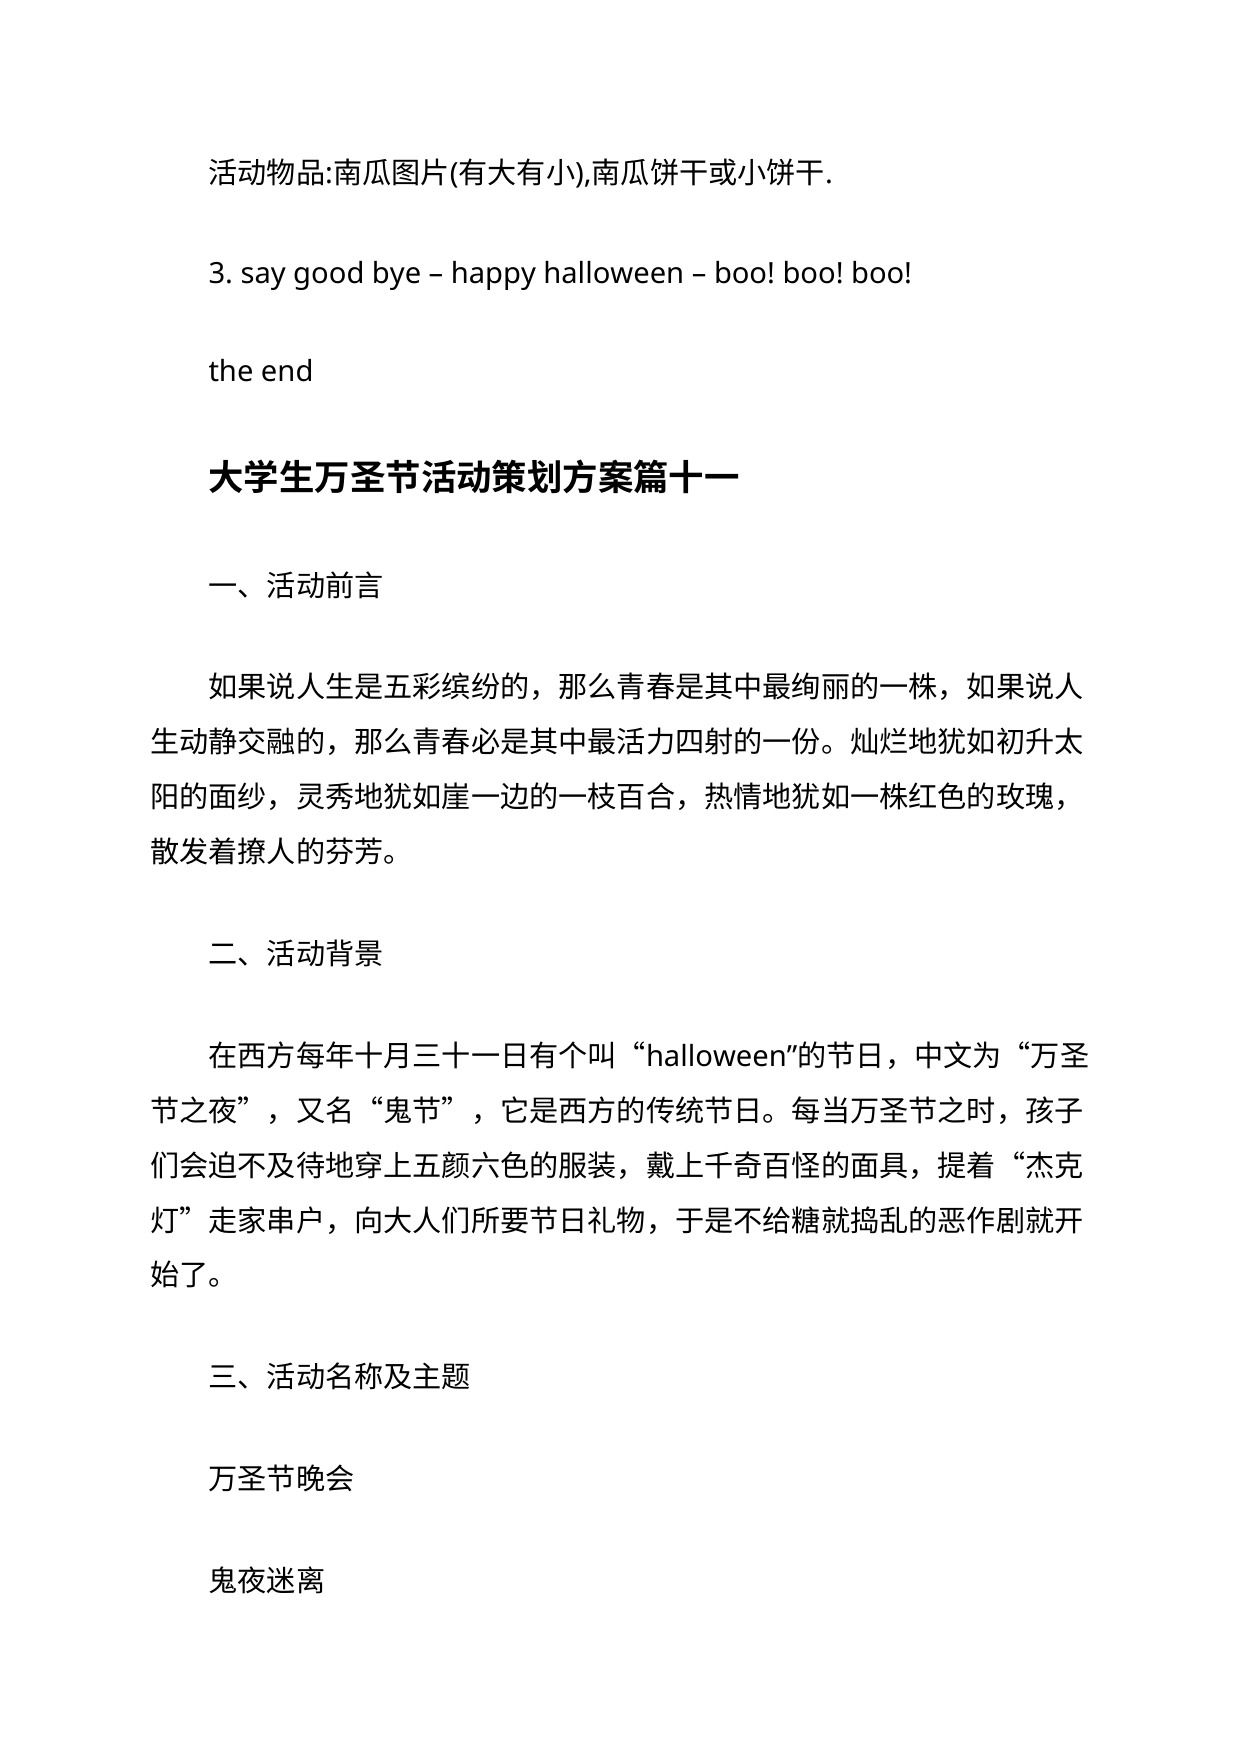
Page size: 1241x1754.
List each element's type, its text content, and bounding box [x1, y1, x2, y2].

text 活动物品:南瓜图片(有大有小),南瓜饼干或小饼干. [150, 150, 1090, 192]
text 3. say good bye – happy halloween – boo! boo! boo! [150, 252, 1090, 292]
text the end [150, 350, 1090, 390]
text 三、活动名称及主题 [150, 1354, 1090, 1396]
text 万圣节晚会 [150, 1456, 1090, 1498]
text 在西方每年十月三十一日有个叫“halloween”的节日，中文为“万圣节之夜”，又名“鬼节”，它是西方的传统节日。每当万圣节之时，孩子们会迫不及待地穿上五颜六色的服装，戴上千奇百怪的面具，提着“杰克灯”走家串户，向大人们所要节日礼物，于是不给糖就捣乱的恶作剧就开始了。 [150, 1032, 1090, 1294]
text 二、活动背景 [150, 931, 1090, 973]
text 大学生万圣节活动策划方案篇十一 [150, 449, 1090, 500]
text 鬼夜迷离 [150, 1557, 1090, 1599]
text 如果说人生是五彩缤纷的，那么青春是其中最绚丽的一株，如果说人生动静交融的，那么青春必是其中最活力四射的一份。灿烂地犹如初升太阳的面纱，灵秀地犹如崖一边的一枝百合，热情地犹如一株红色的玫瑰，散发着撩人的芬芳。 [150, 664, 1090, 871]
text 一、活动前言 [150, 562, 1090, 604]
